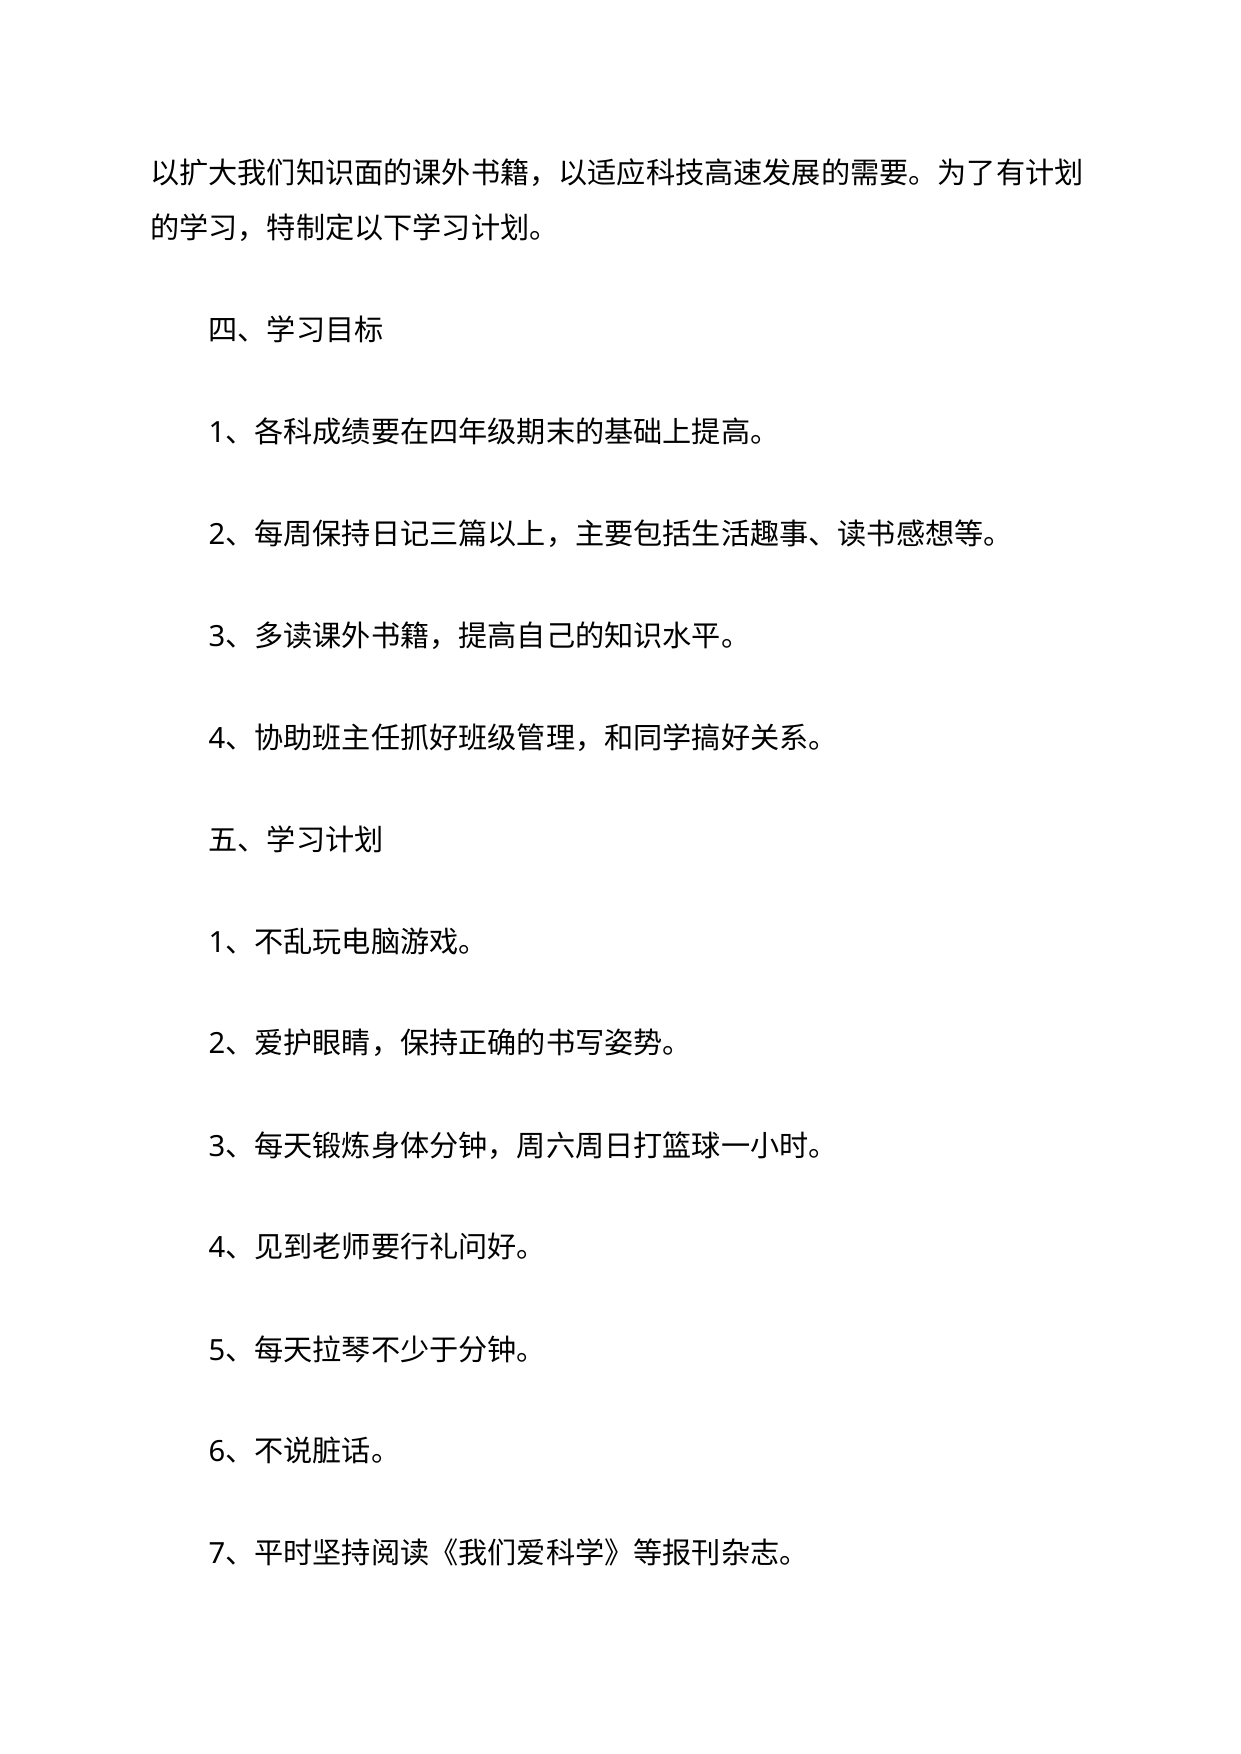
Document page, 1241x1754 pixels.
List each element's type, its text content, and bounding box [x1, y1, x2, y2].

text 四、学习目标 [150, 307, 1090, 349]
text 2、爱护眼睛，保持正确的书写姿势。 [150, 1020, 1090, 1062]
text 6、不说脏话。 [150, 1428, 1090, 1470]
text 4、协助班主任抓好班级管理，和同学搞好关系。 [150, 714, 1090, 757]
text 4、见到老师要行礼问好。 [150, 1224, 1090, 1266]
text 3、每天锻炼身体分钟，周六周日打篮球一小时。 [150, 1122, 1090, 1164]
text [150, 150, 1090, 247]
text 2、每周保持日记三篇以上，主要包括生活趣事、读书感想等。 [150, 510, 1090, 553]
text 1、不乱玩电脑游戏。 [150, 918, 1090, 961]
text 1、各科成绩要在四年级期末的基础上提高。 [150, 408, 1090, 451]
text 5、每天拉琴不少于分钟。 [150, 1326, 1090, 1368]
text 7、平时坚持阅读《我们爱科学》等报刊杂志。 [150, 1530, 1090, 1572]
text 五、学习计划 [150, 816, 1090, 859]
text 3、多读课外书籍，提高自己的知识水平。 [150, 612, 1090, 655]
